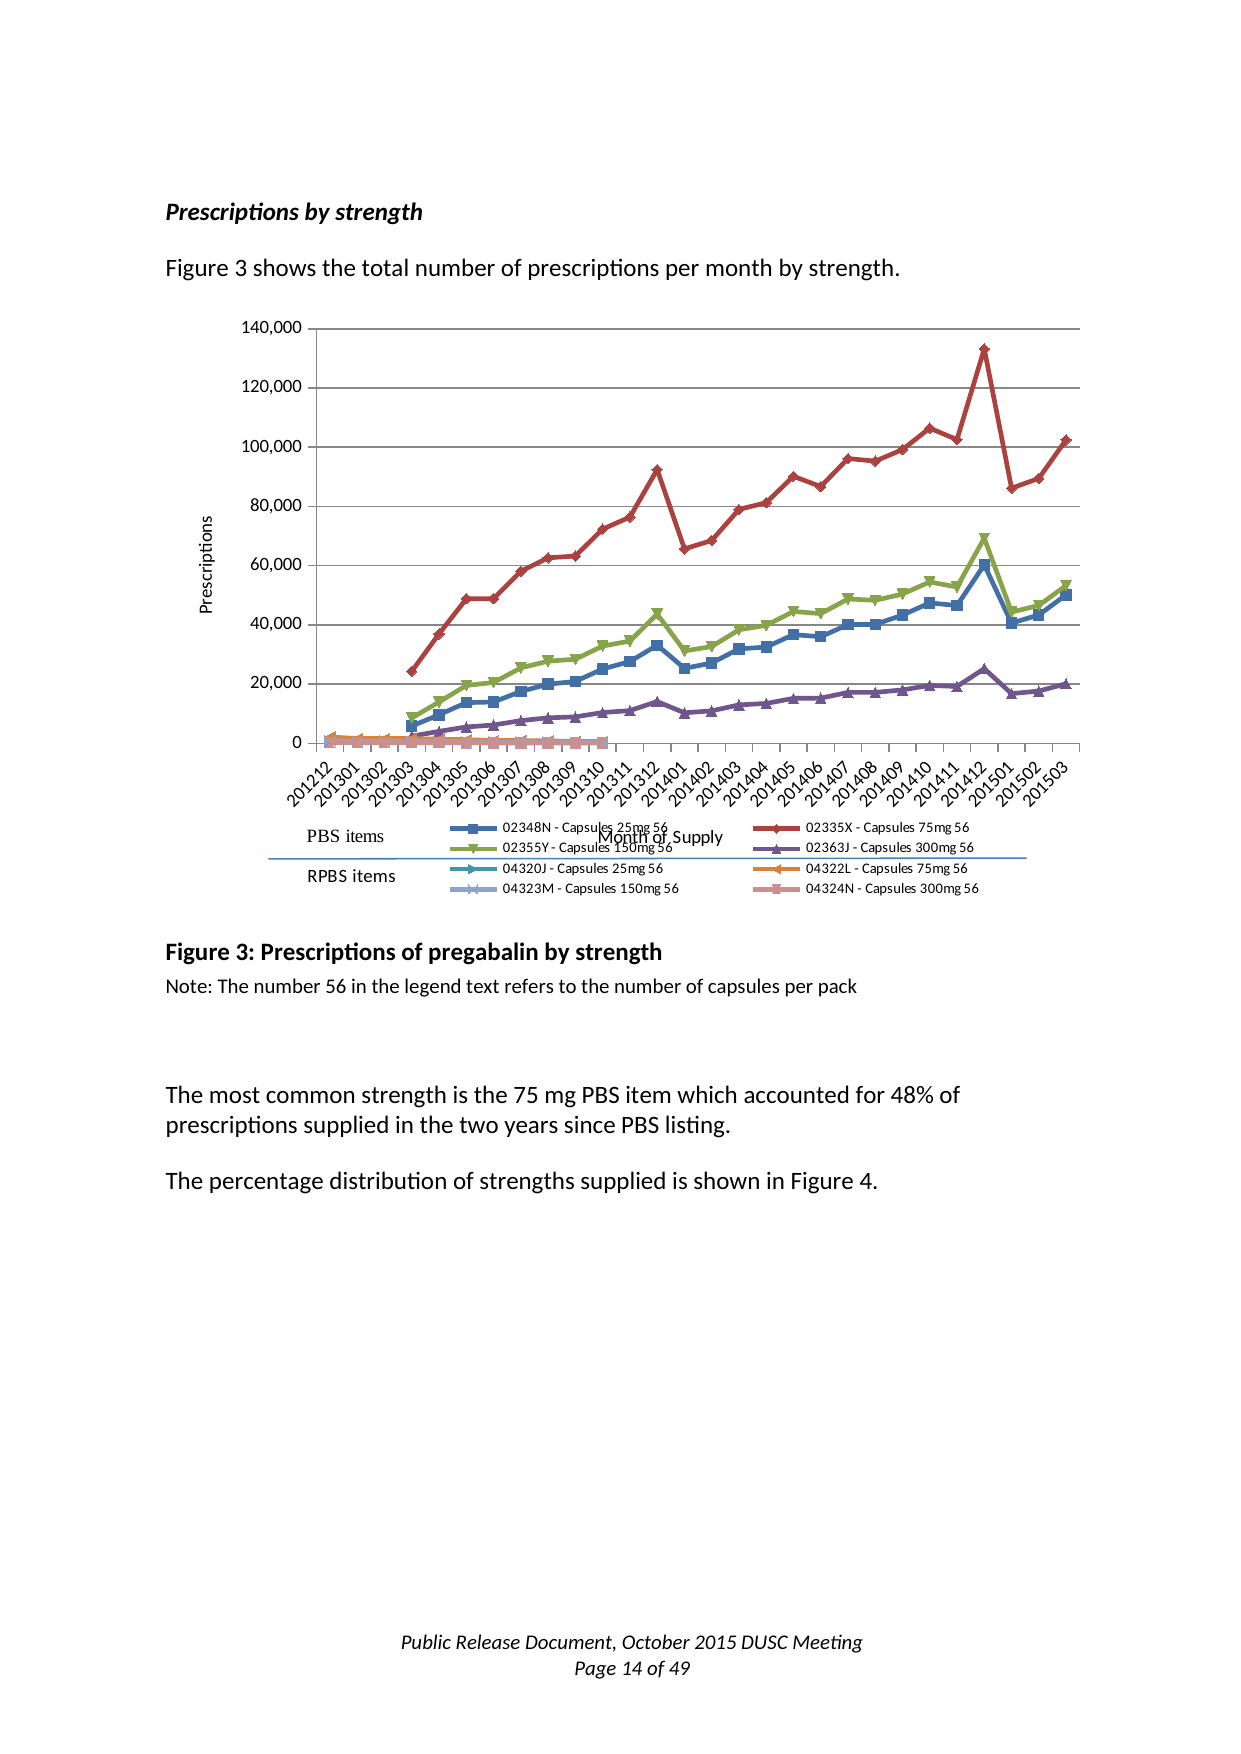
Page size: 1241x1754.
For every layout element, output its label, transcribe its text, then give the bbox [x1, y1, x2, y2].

text The most common strength is the 75 mg PBS item which accounted for 48% of prescriptions supplied in the two years since PBS listing. [165, 1079, 1098, 1140]
text Note: The number 56 in the legend text refers to the number of capsules per pack [165, 973, 1098, 998]
text The percentage distribution of strengths supplied is shown in Figure 4. [165, 1165, 1098, 1195]
text Figure 3 shows the total number of prescriptions per month by strength. [165, 252, 1098, 282]
text Prescriptions by strength [165, 196, 1098, 227]
title Figure 3: Prescriptions of pregabalin by strength [165, 936, 1098, 967]
